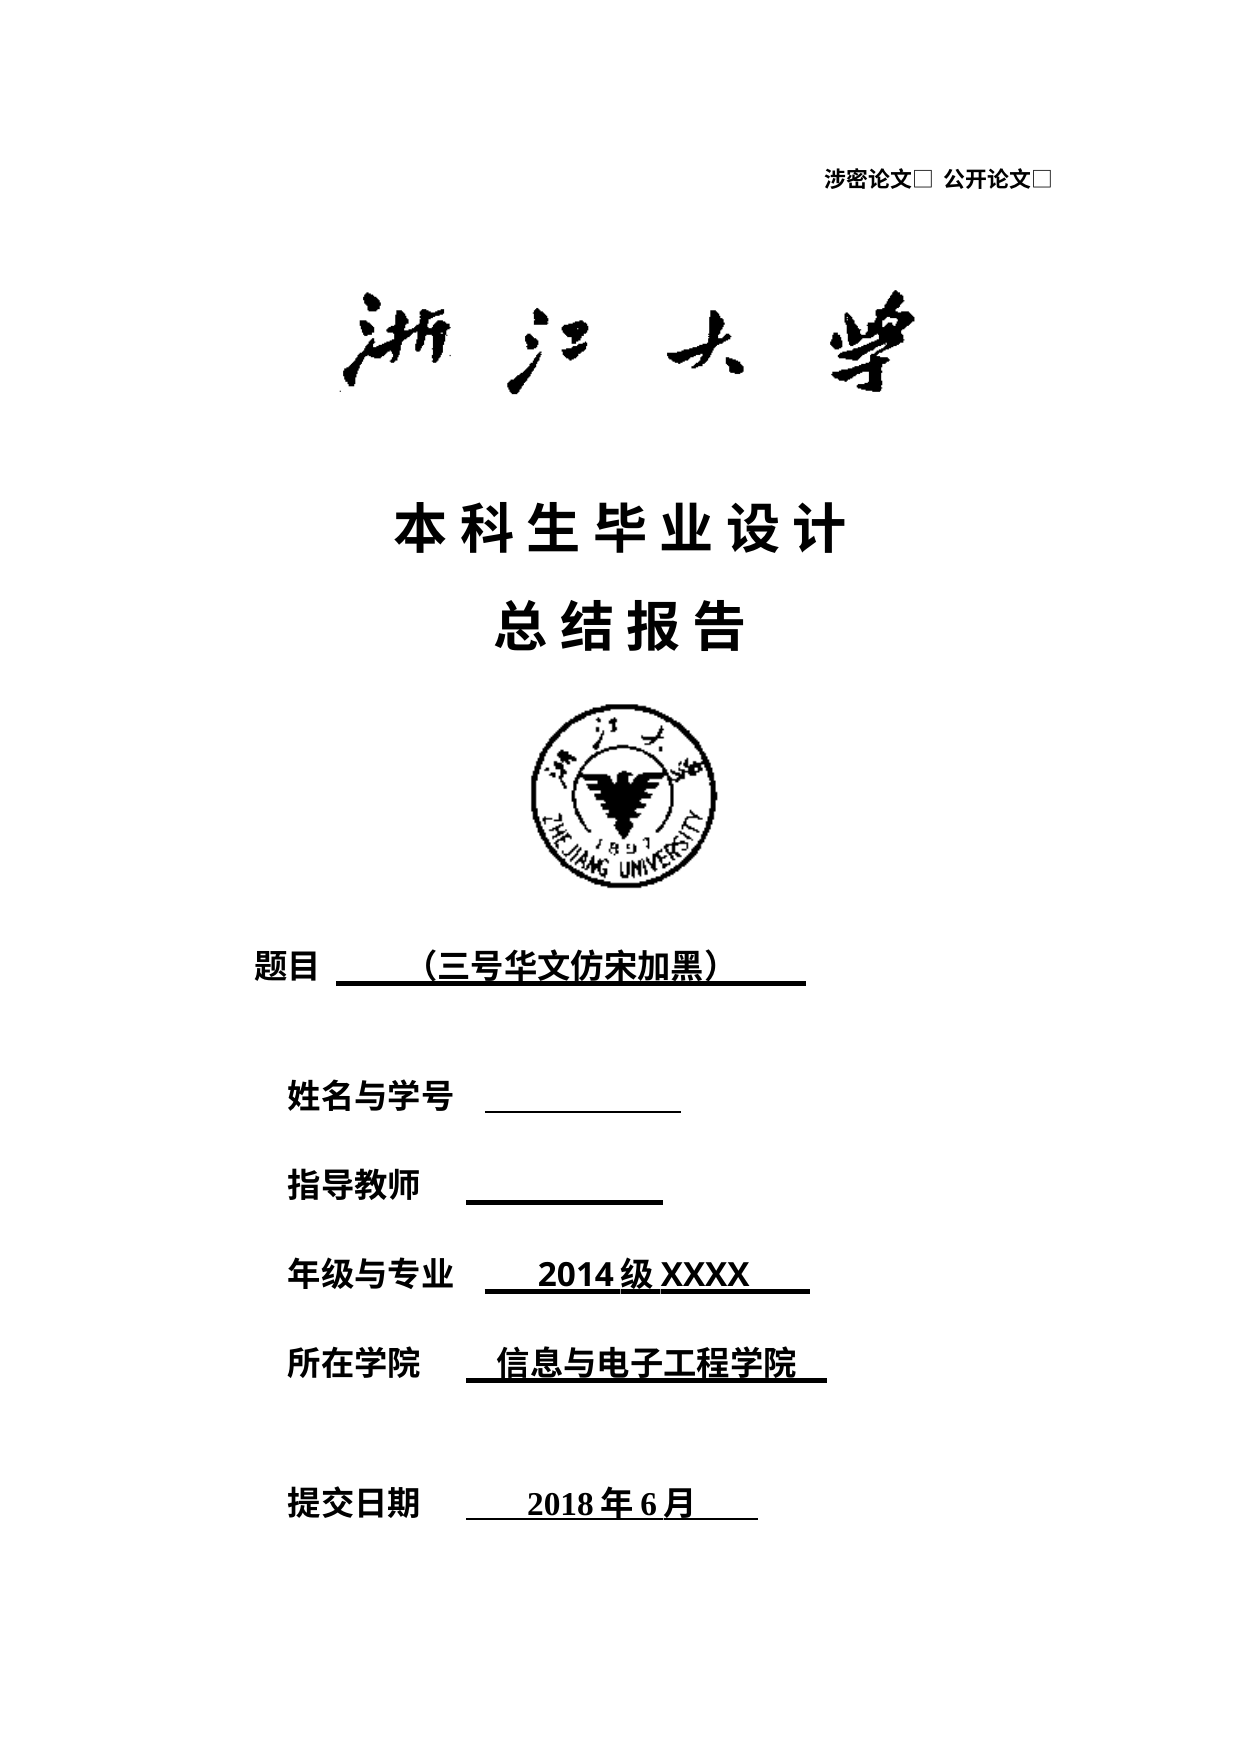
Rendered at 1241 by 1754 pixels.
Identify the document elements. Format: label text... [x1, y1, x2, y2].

text 所在学院 信息与电子工程学院 [187, 1328, 1053, 1393]
text 总 结 报 告 [187, 574, 1053, 671]
text 题目 （三号华文仿宋加黑） [187, 931, 1053, 996]
text 年级与专业 2014级XXXX [187, 1239, 1053, 1304]
text 姓名与学号 [187, 1061, 1053, 1126]
picture [301, 260, 940, 421]
text 提交日期 2018年6月 [187, 1468, 1053, 1533]
text 本 科 生 毕 业 设 计 [187, 476, 1053, 574]
text 涉密论文□ 公开论文□ [187, 162, 1053, 194]
picture [517, 703, 724, 906]
text 指导教师 [187, 1150, 1053, 1215]
